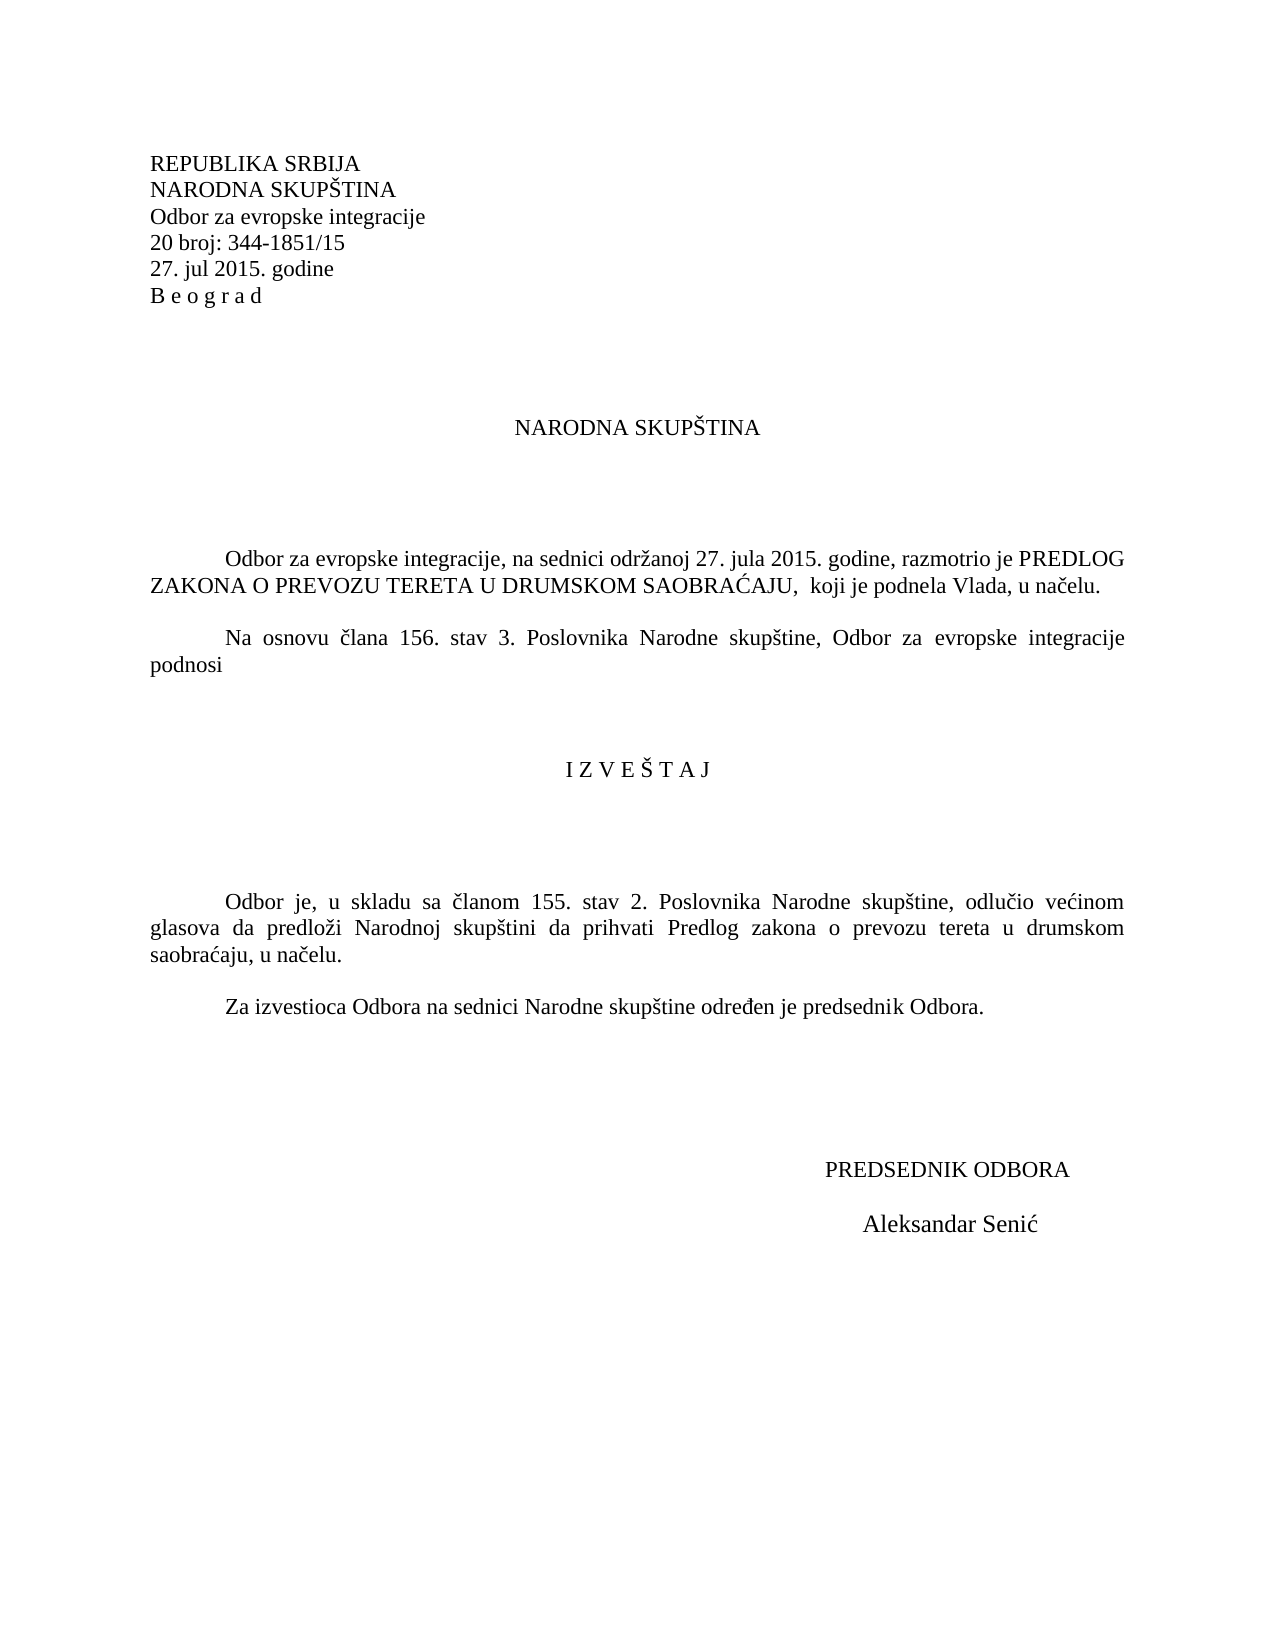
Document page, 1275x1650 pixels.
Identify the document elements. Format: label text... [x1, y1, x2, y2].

text NARODNA SKUPŠTINA [150, 413, 1125, 440]
text 27. jul 2015. godine [150, 255, 1125, 282]
text Odbor je, u skladu sa članom 155. stav 2. Poslovnika Narodne skupštine, odlučio većinom glasova da predloži Narodnoj skupštini da prihvati Predlog zakona o prevozu tereta u drumskom saobraćaju, u načelu. [150, 888, 1125, 967]
text Za izvestioca Odbora na sednici Narodne skupštine određen je predsednik Odbora. [150, 993, 1125, 1020]
text PREDSEDNIK ODBORA [750, 1156, 1125, 1183]
text I Z V E Š T A J [150, 756, 1125, 782]
text Aleksandar Senić [150, 1209, 1125, 1238]
text B e o g r a d [150, 282, 1125, 308]
text NARODNA SKUPŠTINA [150, 176, 1125, 203]
text 20 broj: 344-1851/15 [150, 229, 1125, 255]
text Odbor za evropske integracije [150, 203, 1125, 229]
text Na osnovu člana 156. stav 3. Poslovnika Narodne skupštine, Odbor za evropske integracije podnosi [150, 624, 1125, 677]
text REPUBLIKA SRBIJA [150, 150, 1125, 176]
text Odbor za evropske integracije, na sednici održanoj 27. jula 2015. godine, razmotrio je PREDLOG ZAKONA O PREVOZU TERETA U DRUMSKOM SAOBRAĆAJU, koji je podnela Vlada, u načelu. [150, 545, 1125, 598]
